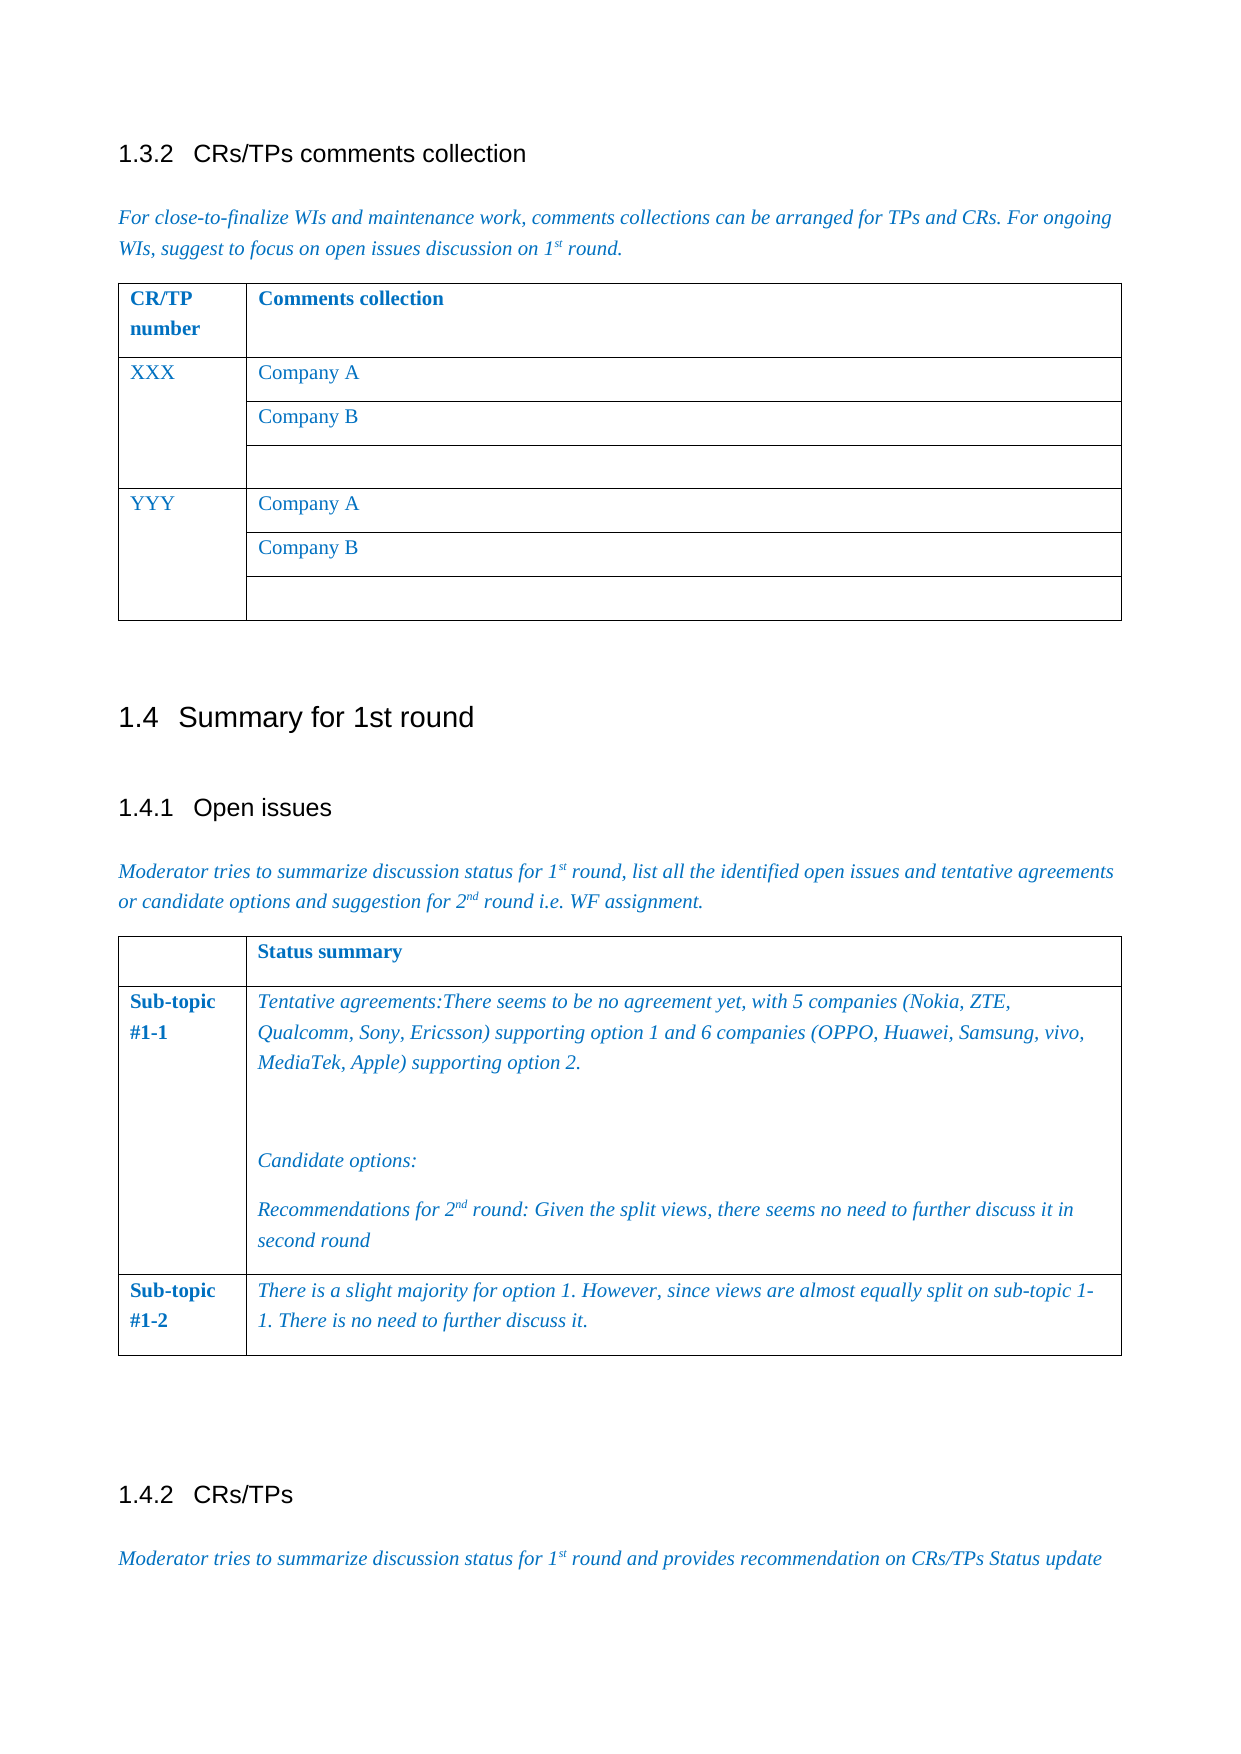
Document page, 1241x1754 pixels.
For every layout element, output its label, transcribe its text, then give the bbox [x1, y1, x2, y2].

table_cell Company B [247, 402, 1121, 444]
text For close-to-finalize WIs and maintenance work, comments collections can be arranged for TPs and CRs. For ongoing WIs, suggest to focus on open issues discussion on 1st round. [118, 203, 1122, 262]
table_header [119, 937, 246, 986]
table_cell [247, 446, 1121, 488]
table_header CR/TP number [119, 284, 246, 357]
text Moderator tries to summarize discussion status for 1st round, list all the identified open issues and tentative agreements or candidate options and suggestion for 2nd round i.e. WF assignment. [118, 856, 1122, 915]
table_cell [247, 1275, 1121, 1355]
table_cell Company A [247, 358, 1121, 401]
subtitle CRs/TPs comments collection [118, 126, 1122, 182]
table_header Comments collection [247, 284, 1121, 357]
table_cell Company A [247, 489, 1121, 532]
table_cell Sub-topic #1 [119, 987, 246, 1274]
table_cell XXX [119, 358, 246, 488]
table_cell [247, 577, 1121, 619]
table_cell Company B [247, 533, 1121, 576]
table_header Status summary [247, 937, 1121, 986]
table_cell Recommendations for 2nd round: [247, 987, 1121, 1274]
subtitle CRs/TPs [118, 1466, 1122, 1523]
subtitle Open issues [118, 779, 1122, 835]
table_cell [119, 1275, 246, 1355]
subtitle Summary for 1st round [118, 688, 1122, 745]
table_cell YYY [119, 489, 246, 619]
text Moderator tries to summarize discussion status for 1st round and provides recommendation on CRs/TPs Status update [118, 1544, 1122, 1572]
